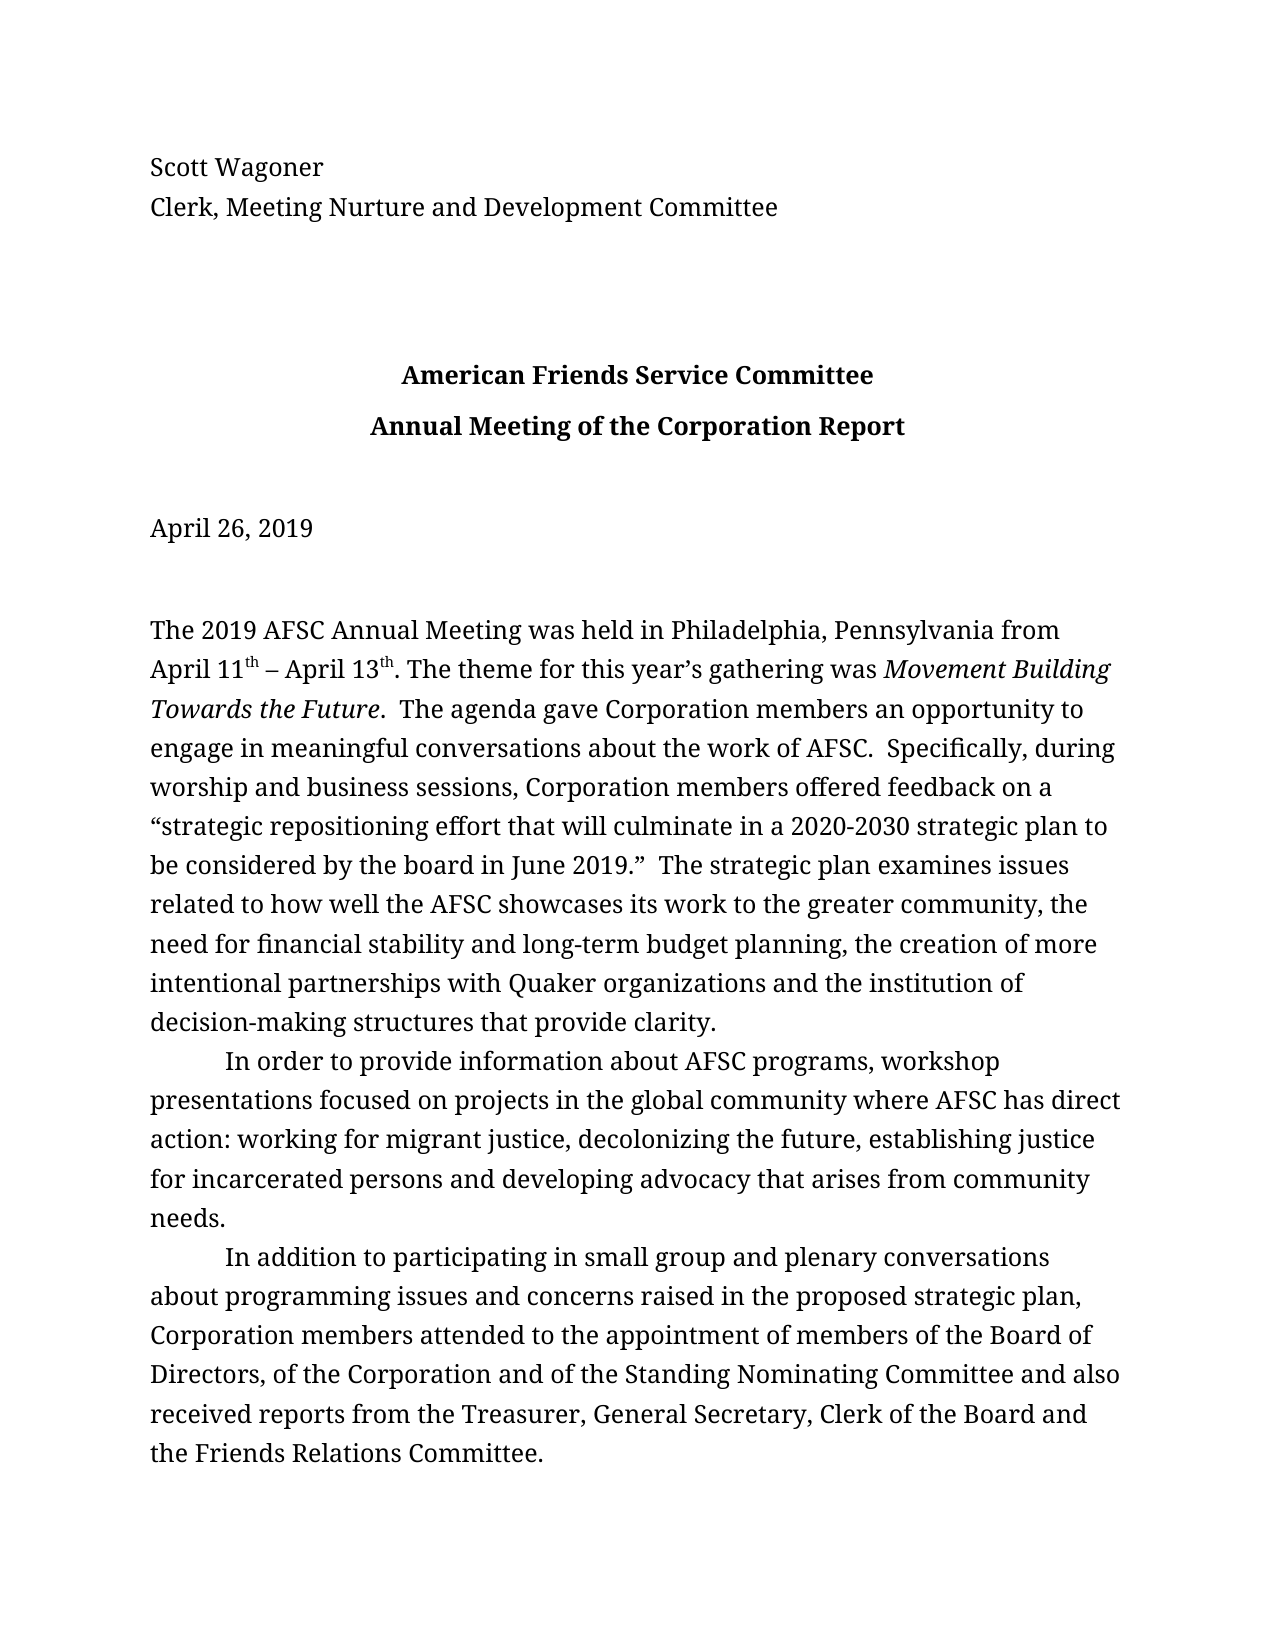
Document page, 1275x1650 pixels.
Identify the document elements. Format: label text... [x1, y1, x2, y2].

text Clerk, Meeting Nurture and Development Committee [150, 189, 1125, 223]
text The 2019 AFSC Annual Meeting was held in Philadelphia, Pennsylvania from April 11th – April 13th. The theme for this year’s gathering was Movement Building Towards the Future. The agenda gave Corporation members an opportunity to engage in meaningful conversations about the work of AFSC. Specifically, during worship and business sessions, Corporation members offered feedback on a “strategic repositioning effort that will culminate in a 2020-2030 strategic plan to be considered by the board in June 2019.” The strategic plan examines issues related to how well the AFSC showcases its work to the greater community, the need for financial stability and long-term budget planning, the creation of more intentional partnerships with Quaker organizations and the institution of decision-making structures that provide clarity. [150, 613, 1125, 1039]
text In addition to participating in small group and plenary conversations about programming issues and concerns raised in the proposed strategic plan, Corporation members attended to the appointment of members of the Board of Directors, of the Corporation and of the Standing Nominating Committee and also received reports from the Treasurer, General Secretary, Clerk of the Board and the Friends Relations Committee. [150, 1239, 1125, 1469]
text Scott Wagoner [150, 150, 1125, 184]
text Annual Meeting of the Corporation Report [150, 409, 1125, 443]
text April 26, 2019 [150, 511, 1125, 545]
text In order to provide information about AFSC programs, workshop presentations focused on projects in the global community where AFSC has direct action: working for migrant justice, decolonizing the future, establishing justice for incarcerated persons and developing advocacy that arises from community needs. [150, 1044, 1125, 1234]
text American Friends Service Committee [150, 358, 1125, 392]
